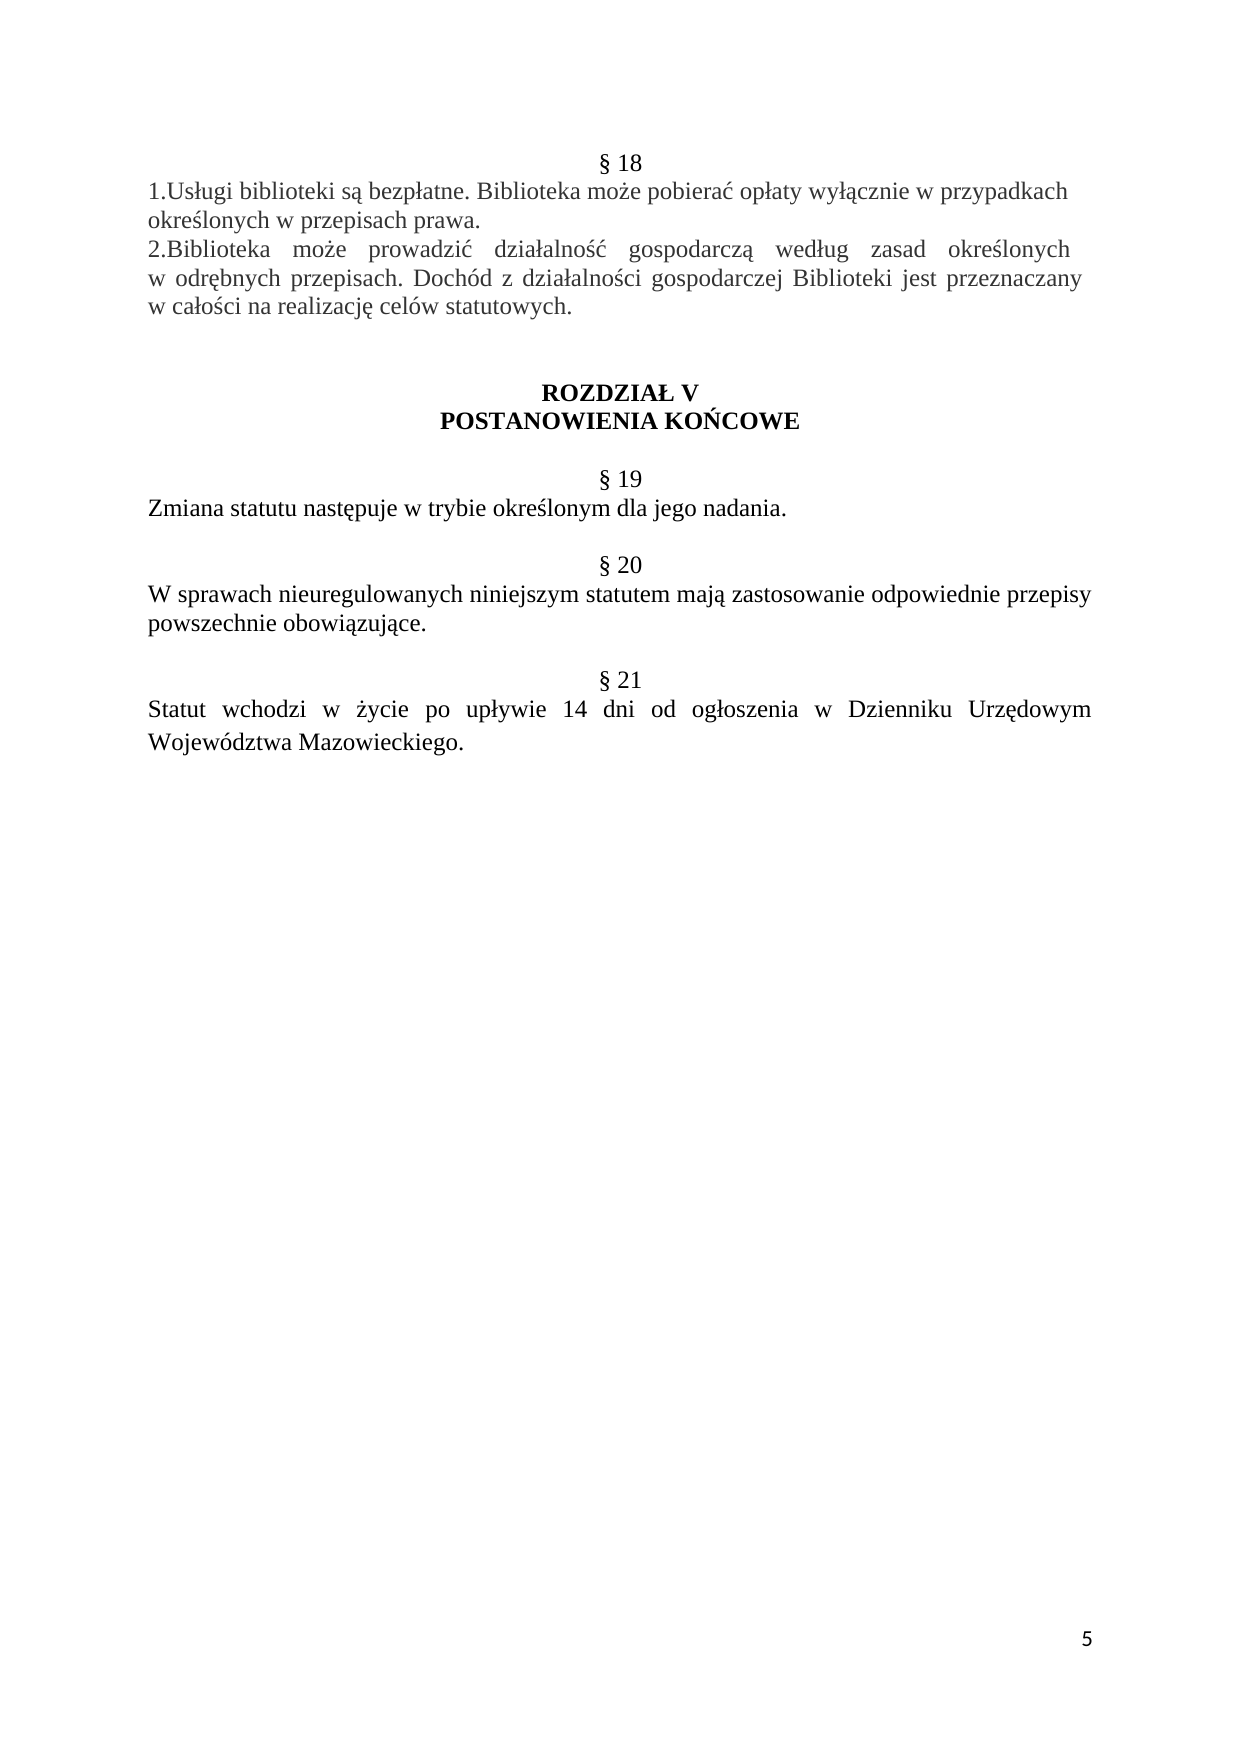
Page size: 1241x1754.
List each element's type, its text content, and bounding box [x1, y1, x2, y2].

text ROZDZIAŁ V [148, 378, 1093, 406]
text Zmiana statutu następuje w trybie określonym dla jego nadania. [148, 493, 1093, 521]
text § 20 [148, 550, 1093, 579]
text 1.Usługi biblioteki są bezpłatne. Biblioteka może pobierać opłaty wyłącznie w przypadkach określonych w przepisach prawa. [148, 176, 1093, 234]
text 2.Biblioteka może prowadzić działalność gospodarczą według zasad określonych w odrębnych przepisach. Dochód z działalności gospodarczej Biblioteki jest przeznaczany w całości na realizację celów statutowych. [148, 234, 1093, 320]
text W sprawach nieuregulowanych niniejszym statutem mają zastosowanie odpowiednie przepisy powszechnie obowiązujące. [148, 579, 1093, 636]
text § 21 [148, 665, 1093, 694]
text Statut wchodzi w życie po upływie 14 dni od ogłoszenia w Dzienniku Urzędowym Województwa Mazowieckiego. [148, 694, 1093, 756]
text § 18 [148, 148, 1093, 176]
text § 19 [148, 464, 1093, 493]
text POSTANOWIENIA KOŃCOWE [148, 406, 1093, 435]
